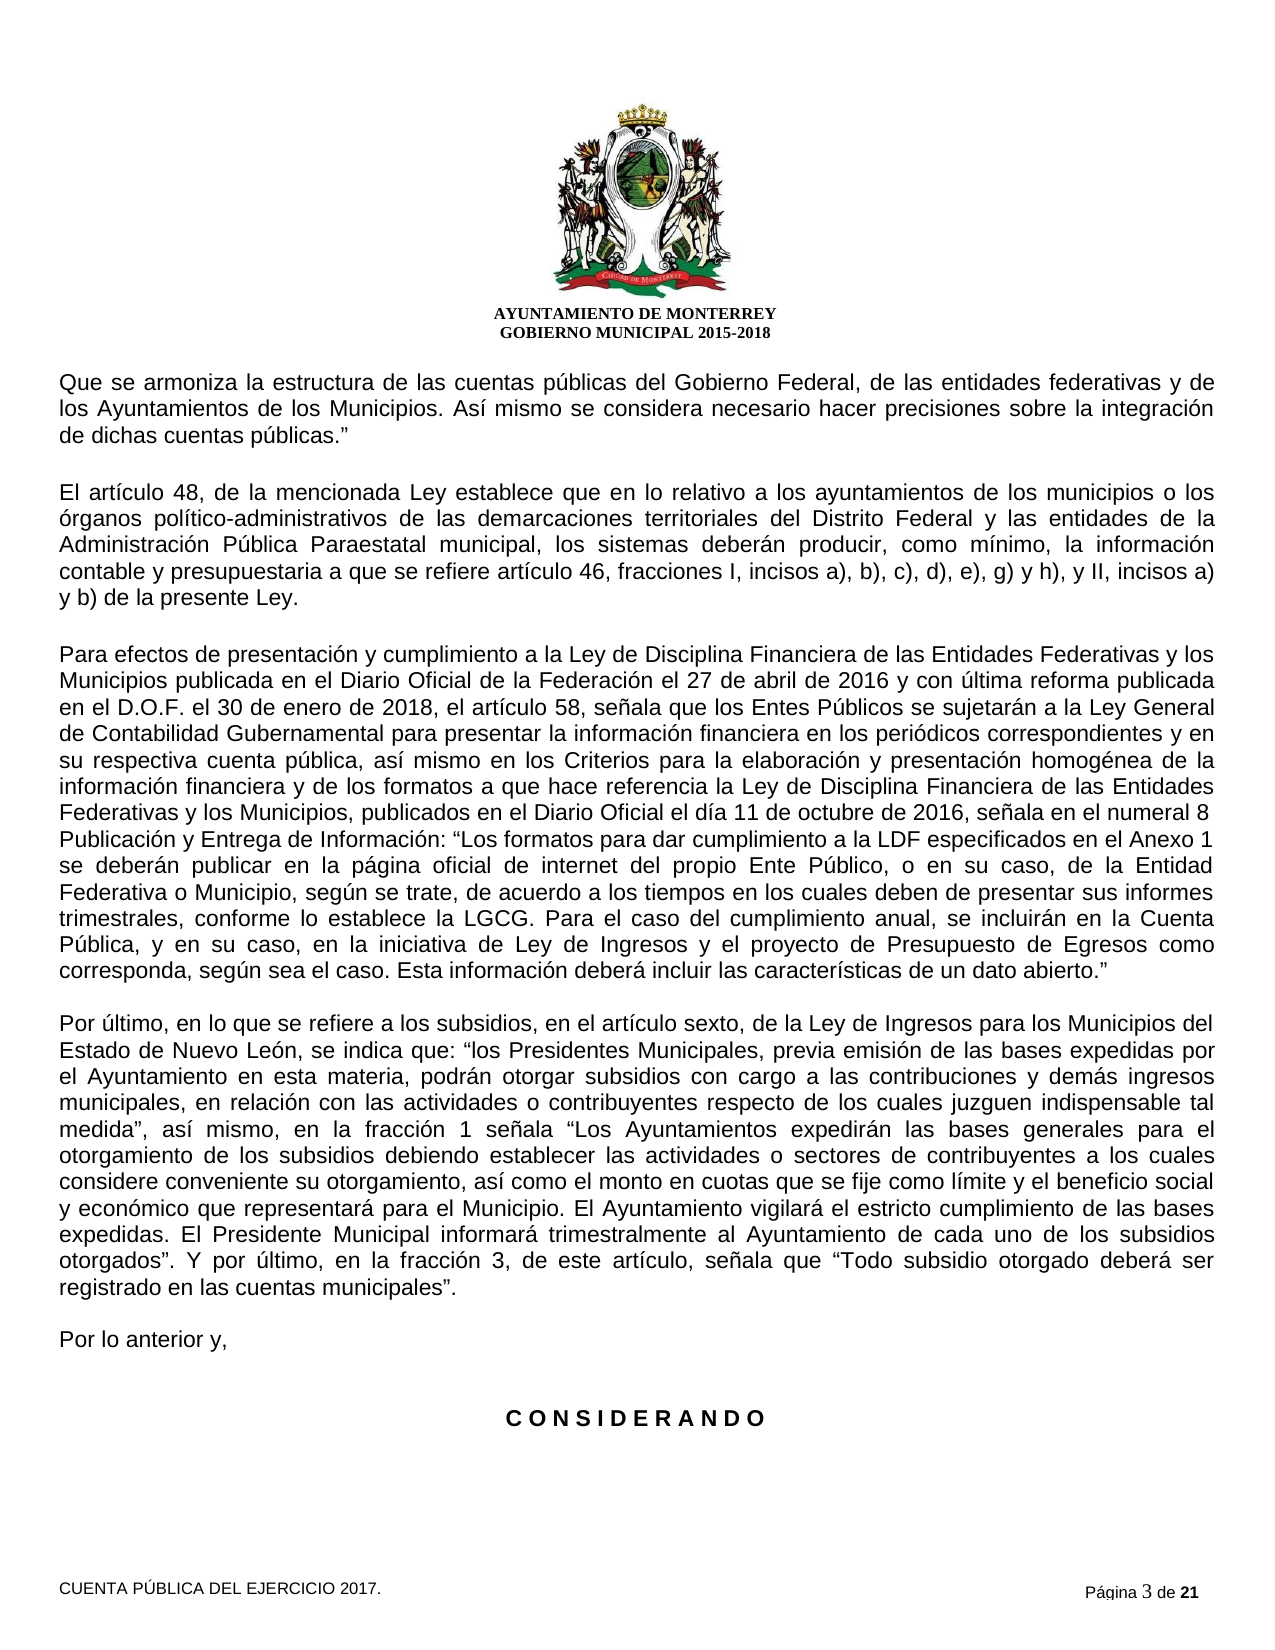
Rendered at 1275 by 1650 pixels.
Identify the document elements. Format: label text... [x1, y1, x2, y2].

text Publicación y Entrega de Información: “Los formatos para dar cumplimiento a la LDF especificados en el Anexo 1 se deberán publicar en la página oficial de internet del propio Ente Público, o en su caso, de la Entidad Federativa o Municipio, según se trate, de acuerdo a los tiempos en los cuales deben de presentar sus informes trimestrales, conforme lo establece la LGCG. Para el caso del cumplimiento anual, se incluirán en la Cuenta Pública, y en su caso, en la iniciativa de Ley de Ingresos y el proyecto de Presupuesto de Egresos como corresponda, según sea el caso. Esta información deberá incluir las características de un dato abierto.” [59, 826, 1214, 984]
text Por lo anterior y, [59, 1326, 231, 1353]
text Por último, en lo que se refiere a los subsidios, en el artículo sexto, de la Ley de Ingresos para los Municipios del Estado de Nuevo León, se indica que: “los Presidentes Municipales, previa emisión de las bases expedidas por el Ayuntamiento en esta materia, podrán otorgar subsidios con cargo a las contribuciones y demás ingresos municipales, en relación con las actividades o contribuyentes respecto de los cuales juzguen indispensable tal medida”, así mismo, en la fracción 1 señala “Los Ayuntamientos expedirán las bases generales para el otorgamiento de los subsidios debiendo establecer las actividades o sectores de contribuyentes a los cuales considere conveniente su otorgamiento, así como el monto en cuotas que se fije como límite y el beneficio social y económico que representará para el Municipio. El Ayuntamiento vigilará el estricto cumplimiento de las bases expedidas. El Presidente Municipal informará trimestralmente al Ayuntamiento de cada uno de los subsidios otorgados”. Y por último, en la fracción 3, de este artículo, señala que “Todo subsidio otorgado deberá ser registrado en las cuentas municipales”. [59, 1010, 1215, 1300]
text Para efectos de presentación y cumplimiento a la Ley de Disciplina Financiera de las Entidades Federativas y los Municipios publicada en el Diario Oficial de la Federación el 27 de abril de 2016 y con última reforma publicada en el D.O.F. el 30 de enero de 2018, el artículo 58, señala que los Entes Públicos se sujetarán a la Ley General de Contabilidad Gubernamental para presentar la información financiera en los periódicos correspondientes y en su respectiva cuenta pública, así mismo en los Criterios para la elaboración y presentación homogénea de la información financiera y de los formatos a que hace referencia la Ley de Disciplina Financiera de las Entidades Federativas y los Municipios, publicados en el Diario Oficial el día 11 de octubre de 2016, señala en el numeral 8 [59, 641, 1215, 826]
text C O N S I D E R A N D O [502, 1405, 768, 1432]
picture [537, 96, 746, 304]
text Que se armoniza la estructura de las cuentas públicas del Gobierno Federal, de las entidades federativas y de los Ayuntamientos de los Municipios. Así mismo se considera necesario hacer precisiones sobre la integración de dichas cuentas públicas.” [59, 369, 1215, 448]
text El artículo 48, de la mencionada Ley establece que en lo relativo a los ayuntamientos de los municipios o los órganos político-administrativos de las demarcaciones territoriales del Distrito Federal y las entidades de la Administración Pública Paraestatal municipal, los sistemas deberán producir, como mínimo, la información contable y presupuestaria a que se refiere artículo 46, fracciones I, incisos a), b), c), d), e), g) y h), y II, incisos a) y b) de la presente Ley. [59, 479, 1215, 611]
text AYUNTAMIENTO DE MONTERREY GOBIERNO MUNICIPAL 2015-2018 [493, 304, 777, 342]
